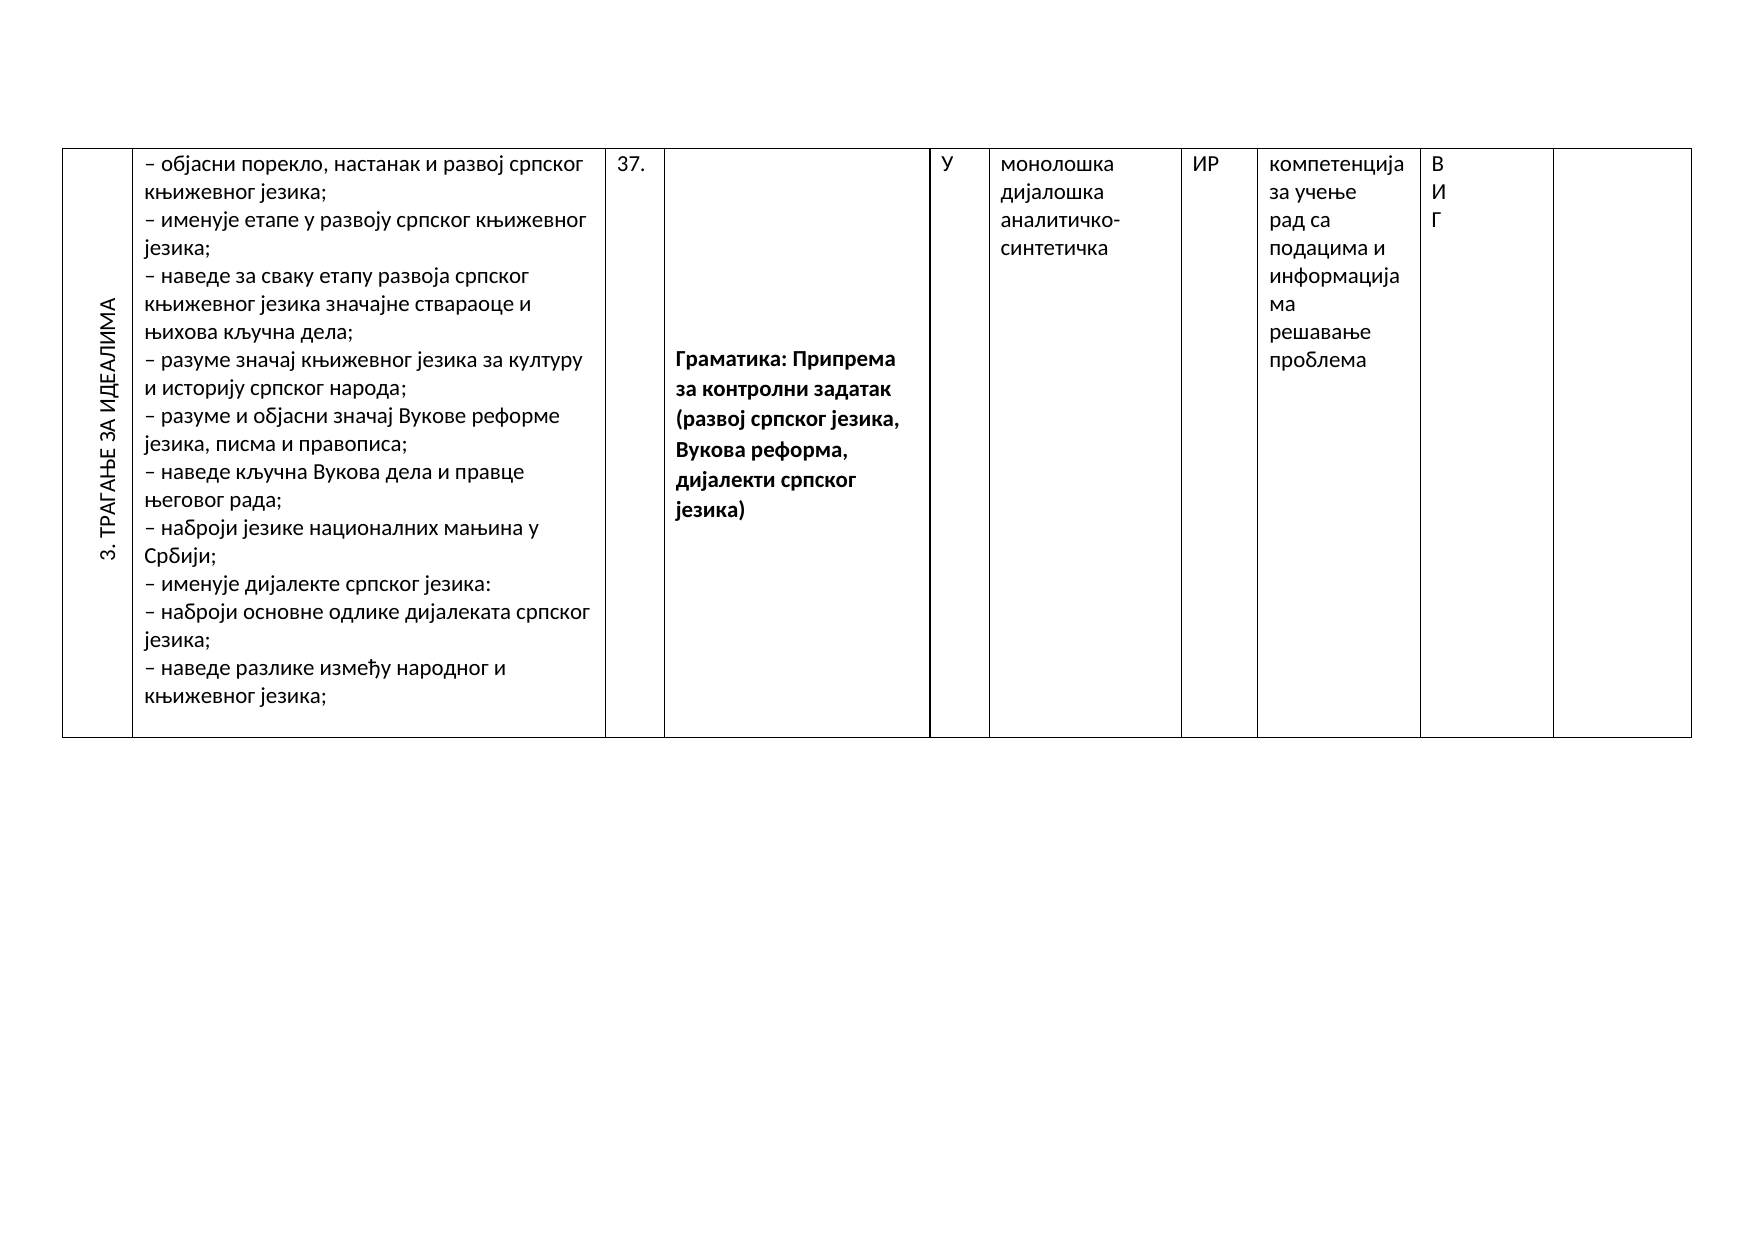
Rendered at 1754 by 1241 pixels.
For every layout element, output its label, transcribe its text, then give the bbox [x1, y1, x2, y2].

table_cell 37. [606, 149, 664, 737]
table_cell 3. ТРАГАЊЕ ЗА ИДЕАЛИМА [63, 149, 132, 737]
table_cell У [931, 149, 989, 737]
table_cell ИР [1182, 149, 1257, 737]
table_cell В И Г [1421, 149, 1553, 737]
table_cell монолошка дијалошка аналитичко-синтетичка [990, 149, 1181, 737]
table_cell [1554, 149, 1691, 737]
table_cell Граматика: Припрема за контролни задатак (развој српског језика, Вукова реформа, дијалекти српског језика) [665, 149, 929, 737]
table_cell компетенција за учење рад са подацима и информацијама решавање проблема [1258, 149, 1420, 737]
table_cell – објасни порекло, настанак и развој српског књижевног језика; – именује етапе у развоју српског књижевног језика; – наведе за сваку етапу развоја српског књижевног језика значајне ствараоце и њихова кључна дела; – разуме значај књижевног језика за културу и историју српског народа; – разуме и објасни значај Вукове реформе језика, писма и правописа; – наведе кључна Вукова дела и правце његовог рада; – наброји језике националних мањина у Србији; – именује дијалекте српског језика: – наброји основне одлике дијалеката српског језика; – наведе разлике између народног и књижевног језика; [133, 149, 605, 737]
